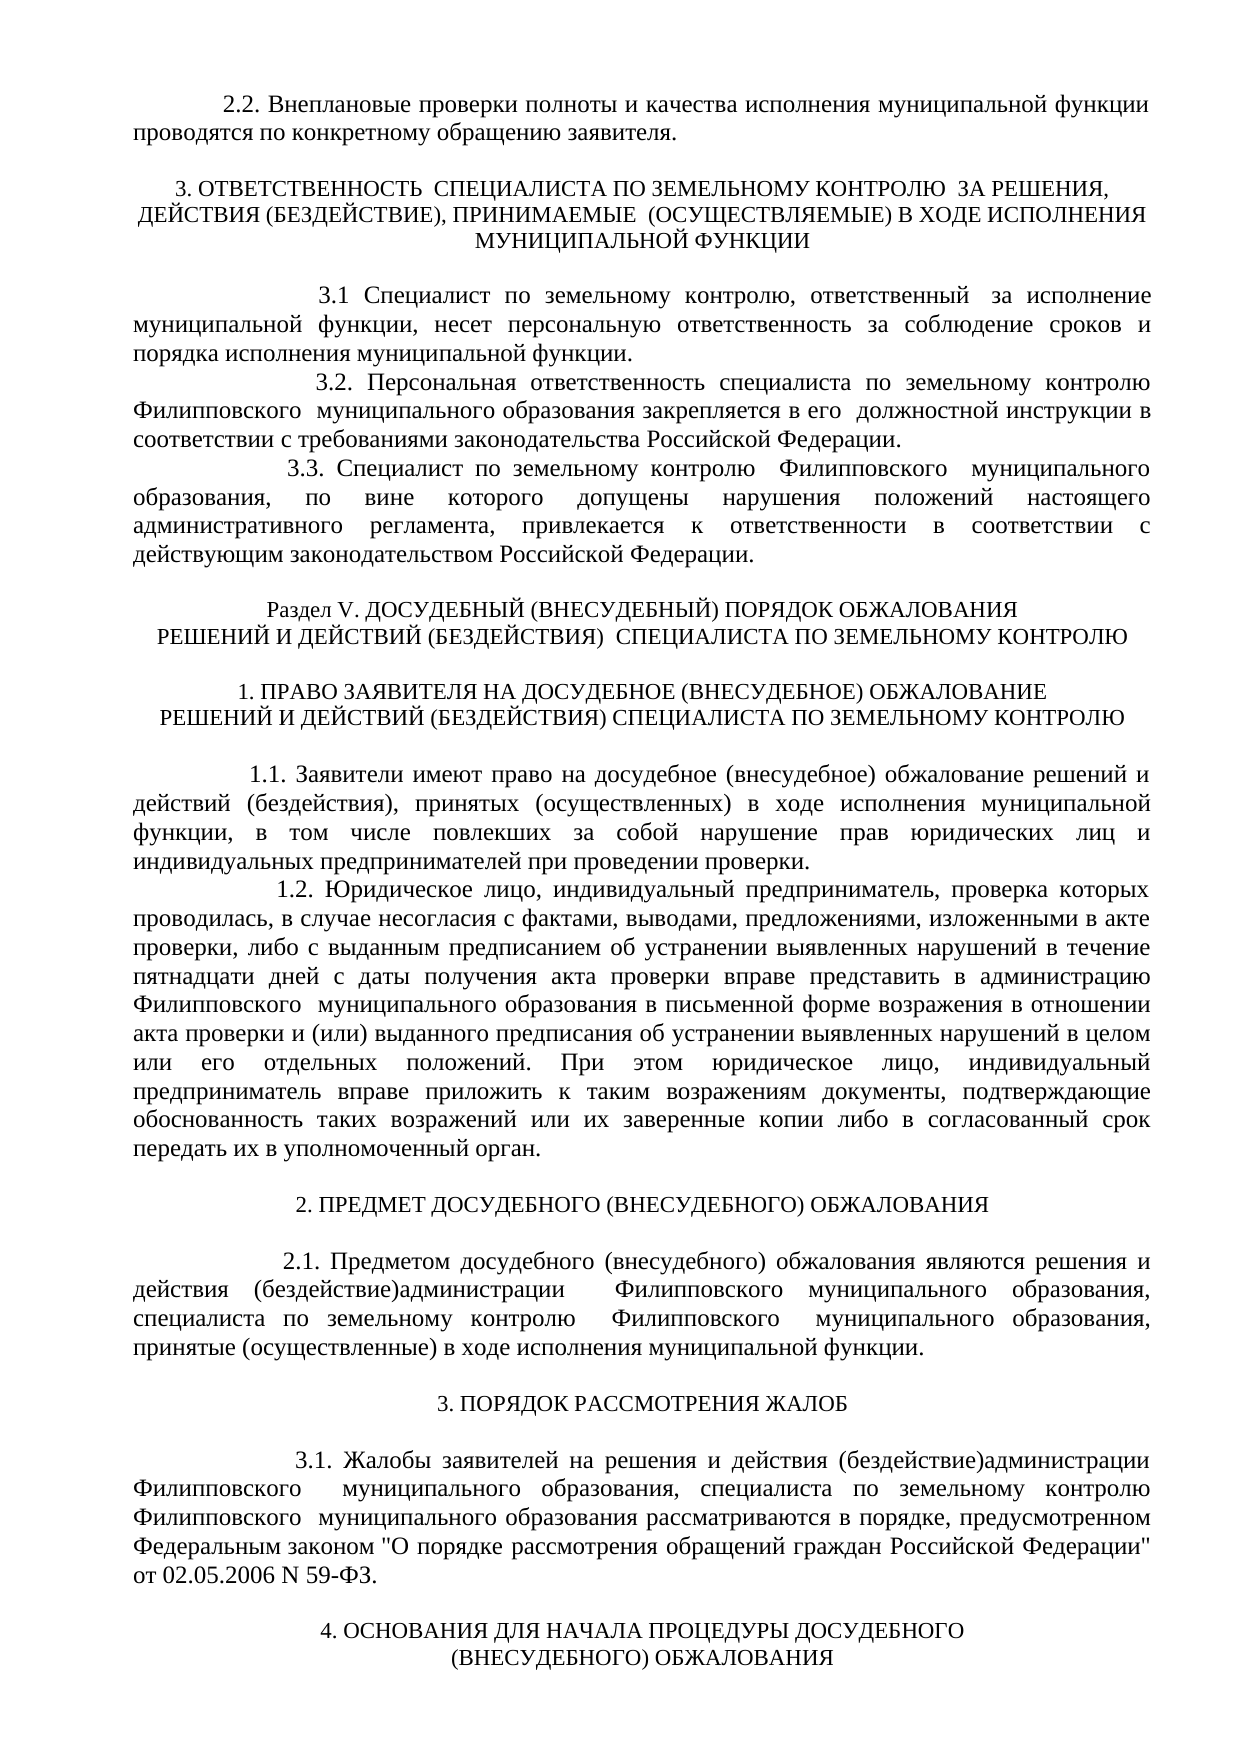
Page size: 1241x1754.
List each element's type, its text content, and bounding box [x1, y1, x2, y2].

text 3.1. Жалобы заявителей на решения и действия (бездействие)администрации Филипповского муниципального образования, специалиста по земельному контролю Филипповского муниципального образования рассматриваются в порядке, предусмотренном Федеральным законом "О порядке рассмотрения обращений граждан Российской Федерации" от 02.05.2006 N 59-ФЗ. [133, 1445, 1152, 1588]
text 2. ПРЕДМЕТ ДОСУДЕБНОГО (ВНЕСУДЕБНОГО) ОБЖАЛОВАНИЯ [133, 1191, 1152, 1217]
text (ВНЕСУДЕБНОГО) ОБЖАЛОВАНИЯ [133, 1643, 1152, 1670]
text РЕШЕНИЙ И ДЕЙСТВИЙ (БЕЗДЕЙСТВИЯ) СПЕЦИАЛИСТА ПО ЗЕМЕЛЬНОМУ КОНТРОЛЮ [133, 704, 1152, 731]
text 3.3. Специалист по земельному контролю Филипповского муниципального образования, по вине которого допущены нарушения положений настоящего административного регламента, привлекается к ответственности в соответствии с действующим законодательством Российской Федерации. [133, 453, 1152, 568]
text РЕШЕНИЙ И ДЕЙСТВИЙ (БЕЗДЕЙСТВИЯ) СПЕЦИАЛИСТА ПО ЗЕМЕЛЬНОМУ КОНТРОЛЮ [133, 623, 1152, 649]
text 2.1. Предметом досудебного (внесудебного) обжалования являются решения и действия (бездействие)администрации Филипповского муниципального образования, специалиста по земельному контролю Филипповского муниципального образования, принятые (осуществленные) в ходе исполнения муниципальной функции. [133, 1246, 1152, 1361]
text 1.2. Юридическое лицо, индивидуальный предприниматель, проверка которых проводилась, в случае несогласия с фактами, выводами, предложениями, изложенными в акте проверки, либо с выданным предписанием об устранении выявленных нарушений в течение пятнадцати дней с даты получения акта проверки вправе представить в администрацию Филипповского муниципального образования в письменной форме возражения в отношении акта проверки и (или) выданного предписания об устранении выявленных нарушений в целом или его отдельных положений. При этом юридическое лицо, индивидуальный предприниматель вправе приложить к таким возражениям документы, подтверждающие обоснованность таких возражений или их заверенные копии либо в согласованный срок передать их в уполномоченный орган. [133, 874, 1152, 1162]
text 4. ОСНОВАНИЯ ДЛЯ НАЧАЛА ПРОЦЕДУРЫ ДОСУДЕБНОГО [133, 1617, 1152, 1643]
text 3.1 Специалист по земельному контролю, ответственный за исполнение муниципальной функции, несет персональную ответственность за соблюдение сроков и порядка исполнения муниципальной функции. [133, 280, 1152, 367]
text 1. ПРАВО ЗАЯВИТЕЛЯ НА ДОСУДЕБНОЕ (ВНЕСУДЕБНОЕ) ОБЖАЛОВАНИЕ [133, 678, 1152, 704]
text Раздел V. ДОСУДЕБНЫЙ (ВНЕСУДЕБНЫЙ) ПОРЯДОК ОБЖАЛОВАНИЯ [133, 597, 1152, 623]
text 3. ПОРЯДОК РАССМОТРЕНИЯ ЖАЛОБ [133, 1389, 1152, 1416]
text 2.2. Внеплановые проверки полноты и качества исполнения муниципальной функции проводятся по конкретному обращению заявителя. [133, 89, 1152, 146]
text 3.2. Персональная ответственность специалиста по земельному контролю Филипповского муниципального образования закрепляется в его должностной инструкции в соответствии с требованиями законодательства Российской Федерации. [133, 367, 1152, 453]
text 1.1. Заявители имеют право на досудебное (внесудебное) обжалование решений и действий (бездействия), принятых (осуществленных) в ходе исполнения муниципальной функции, в том числе повлекших за собой нарушение прав юридических лиц и индивидуальных предпринимателей при проведении проверки. [133, 759, 1152, 874]
text 3. ОТВЕТСТВЕННОСТЬ СПЕЦИАЛИСТА ПО ЗЕМЕЛЬНОМУ КОНТРОЛЮ ЗА РЕШЕНИЯ, ДЕЙСТВИЯ (БЕЗДЕЙСТВИЕ), ПРИНИМАЕМЫЕ (ОСУЩЕСТВЛЯЕМЫЕ) В ХОДЕ ИСПОЛНЕНИЯ МУНИЦИПАЛЬНОЙ ФУНКЦИИ [133, 175, 1152, 254]
